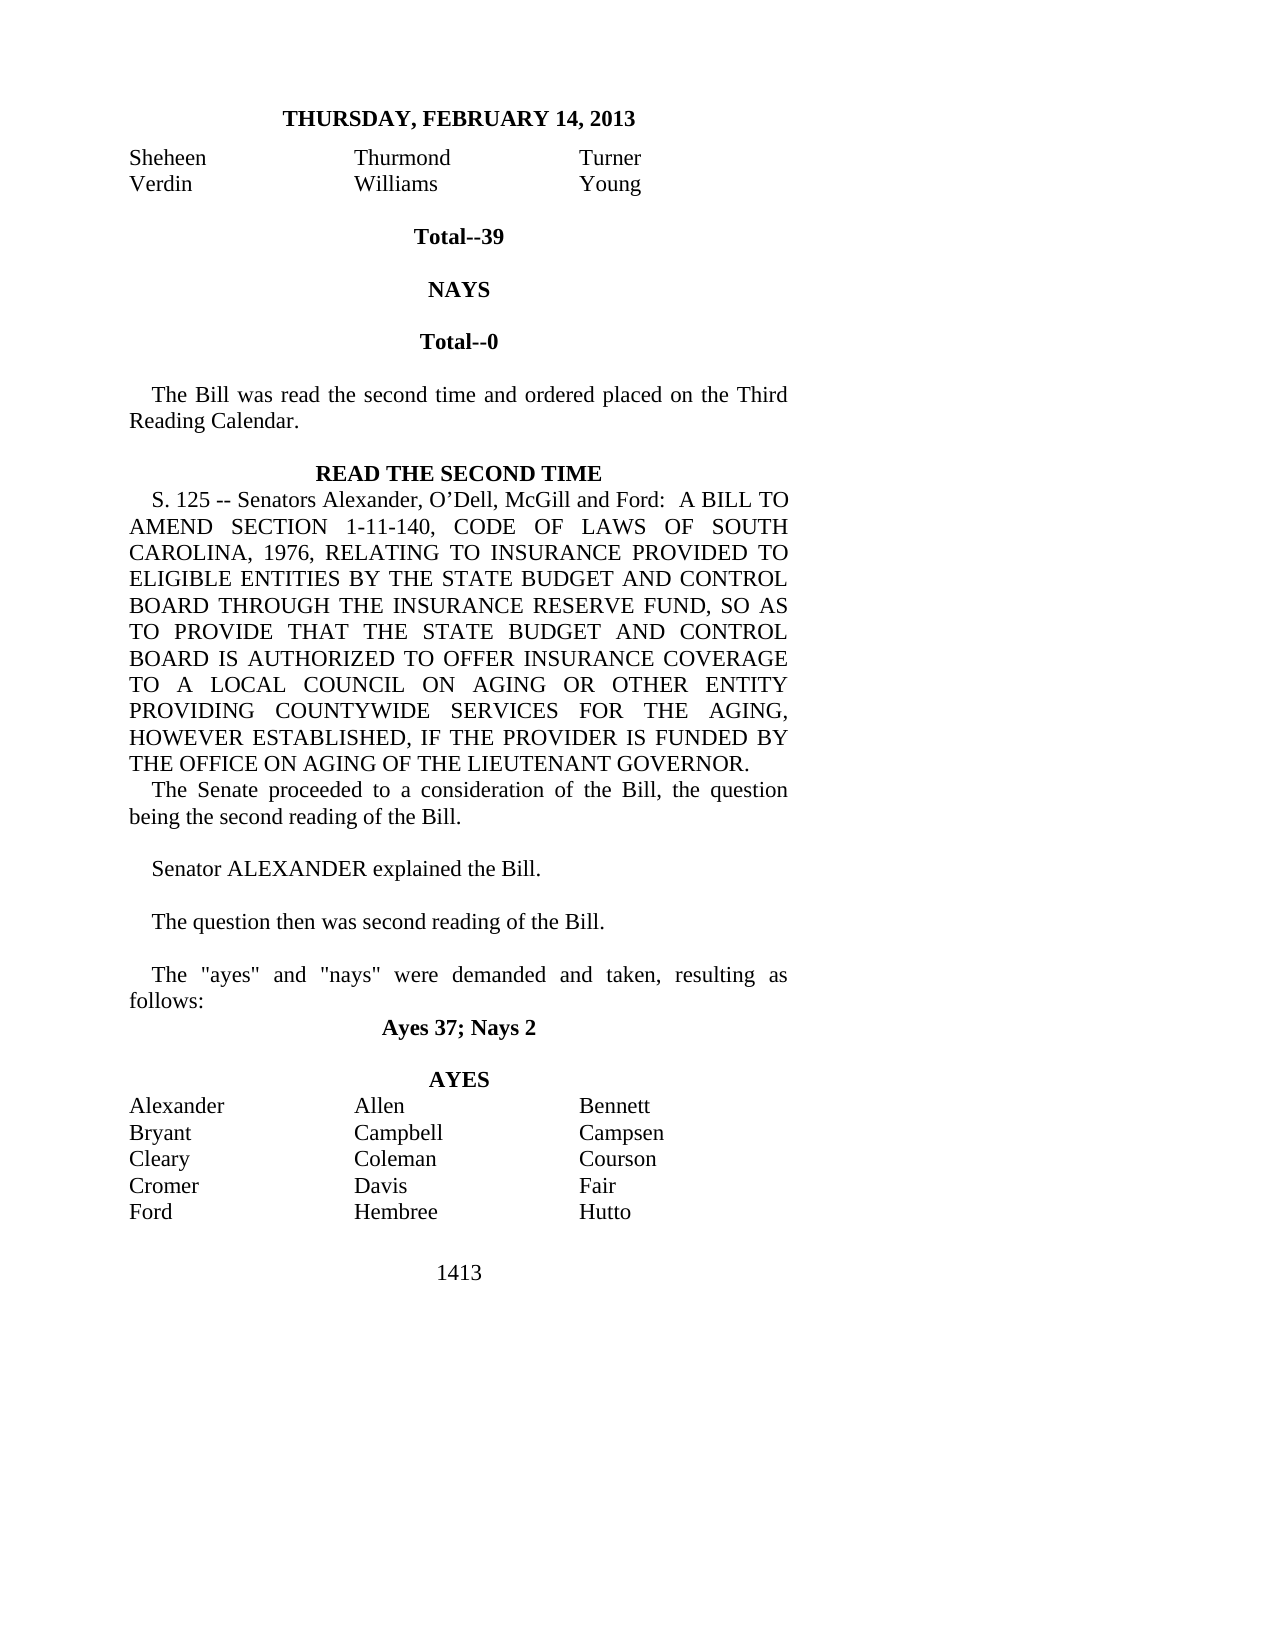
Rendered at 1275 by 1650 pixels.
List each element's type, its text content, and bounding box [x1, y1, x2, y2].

text Total--0 [129, 328, 789, 355]
text Bryant Campbell Campsen [129, 1119, 789, 1145]
text Verdin Williams Young [129, 170, 789, 197]
text Cleary Coleman Courson [129, 1145, 789, 1172]
text The "ayes" and "nays" were demanded and taken, resulting as follows: [129, 961, 789, 1013]
text Ayes 37; Nays 2 [129, 1013, 789, 1040]
text The Bill was read the second time and ordered placed on the Third Reading Calendar. [129, 381, 789, 434]
text Cromer Davis Fair [129, 1172, 789, 1198]
text S. 125 -- Senators Alexander, O’Dell, McGill and Ford: A BILL TO AMEND SECTION 1-11-140, CODE OF LAWS OF SOUTH CAROLINA, 1976, RELATING TO INSURANCE PROVIDED TO ELIGIBLE ENTITIES BY THE STATE BUDGET AND CONTROL BOARD THROUGH THE INSURANCE RESERVE FUND, SO AS TO PROVIDE THAT THE STATE BUDGET AND CONTROL BOARD IS AUTHORIZED TO OFFER INSURANCE COVERAGE TO A LOCAL COUNCIL ON AGING OR OTHER ENTITY PROVIDING COUNTYWIDE SERVICES FOR THE AGING, HOWEVER ESTABLISHED, IF THE PROVIDER IS FUNDED BY THE OFFICE ON AGING OF THE LIEUTENANT GOVERNOR. [129, 486, 789, 776]
text Alexander Allen Bennett [129, 1093, 789, 1119]
text NAYS [129, 276, 789, 302]
text Ford Hembree Hutto [129, 1198, 789, 1224]
text AYES [129, 1066, 789, 1093]
text Sheheen Thurmond Turner [129, 144, 789, 170]
text Total--39 [129, 223, 789, 249]
text Senator ALEXANDER explained the Bill. [129, 855, 789, 882]
text The question then was second reading of the Bill. [129, 908, 789, 934]
text READ THE SECOND TIME [129, 460, 789, 486]
text The Senate proceeded to a consideration of the Bill, the question being the second reading of the Bill. [129, 776, 789, 829]
